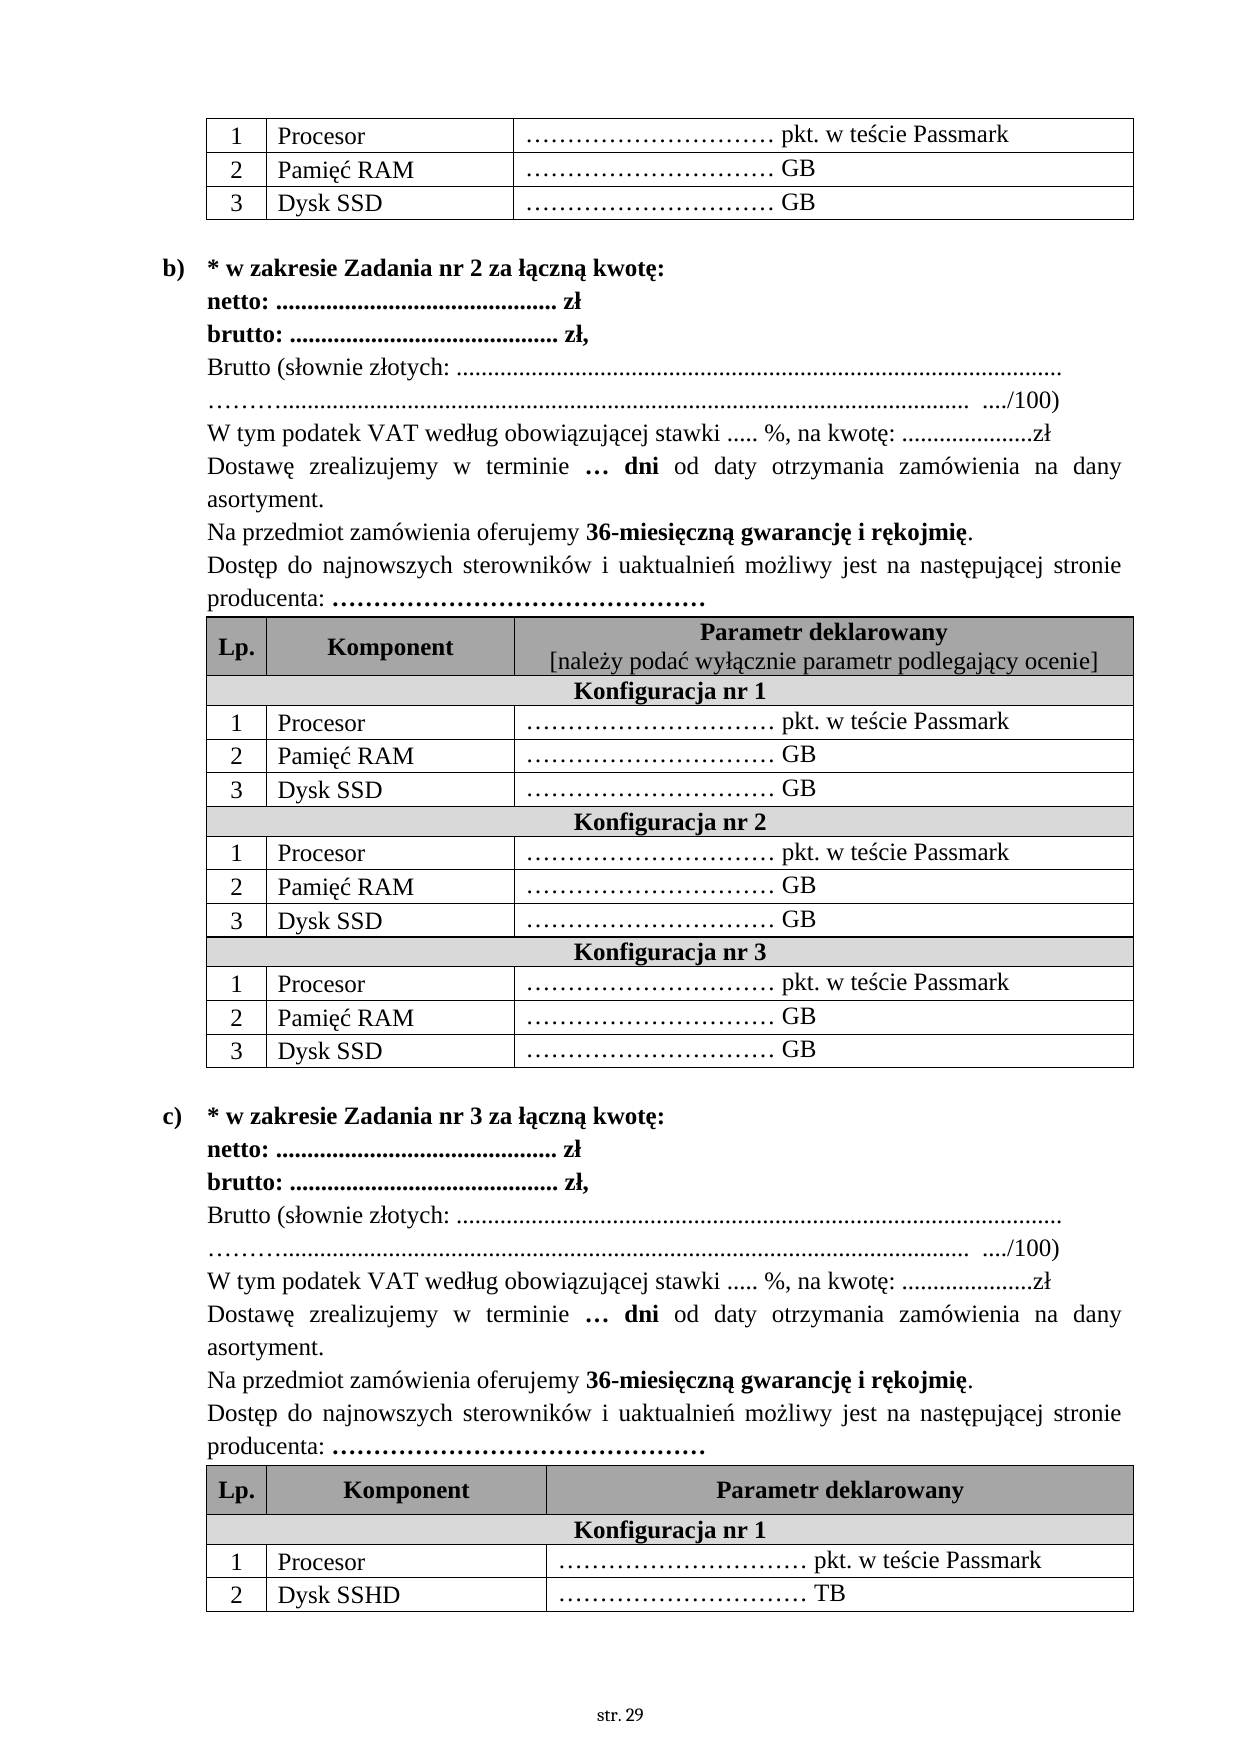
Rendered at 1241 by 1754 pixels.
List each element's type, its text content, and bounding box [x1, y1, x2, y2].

table_cell Konfiguracja nr 1 [207, 676, 1133, 705]
table_cell Konfiguracja nr 1 [207, 1515, 1133, 1544]
table_cell 1 [207, 119, 266, 152]
table_cell ………………………… GB [514, 153, 1133, 186]
text W tym podatek VAT według obowiązującej stawki ..... %, na kwotę: .....................zł [207, 1266, 1122, 1295]
table_cell Dysk SSHD [267, 1578, 546, 1611]
table_cell Pamięć RAM [267, 1001, 514, 1033]
text Brutto (słownie złotych: ................................................................................................. [207, 352, 1122, 381]
table_cell 3 [207, 904, 266, 936]
table_header Parametr deklarowany [547, 1466, 1133, 1514]
table_cell Procesor [267, 1545, 546, 1577]
table_cell ………………………… GB [515, 773, 1133, 806]
text ……….............................................................................................................. ..../100) [207, 385, 1122, 414]
table_cell 3 [207, 1035, 266, 1067]
text Dostęp do najnowszych sterowników i uaktualnień możliwy jest na następującej stronie producenta: ……………………………………… [207, 550, 1122, 612]
text brutto: ........................................... zł, [207, 319, 1122, 348]
table_header Lp. [207, 618, 266, 675]
table_cell ………………………… GB [515, 740, 1133, 772]
table_cell 2 [207, 1578, 266, 1611]
table_cell ………………………… GB [514, 187, 1133, 219]
table_cell ………………………… GB [515, 1035, 1133, 1067]
text netto: ............................................. zł [207, 1134, 1122, 1163]
table_cell 1 [207, 706, 266, 738]
table_cell 2 [207, 1001, 266, 1033]
text W tym podatek VAT według obowiązującej stawki ..... %, na kwotę: .....................zł [207, 418, 1122, 447]
list * w zakresie Zadania nr 2 za łączną kwotę: [162, 253, 1122, 282]
table_cell ………………………… pkt. w teście Passmark [515, 706, 1133, 738]
text Na przedmiot zamówienia oferujemy 36-miesięczną gwarancję i rękojmię. [207, 517, 1122, 546]
table_cell Dysk SSD [267, 1035, 514, 1067]
text Dostawę zrealizujemy w terminie … dni od daty otrzymania zamówienia na dany asortyment. [207, 1299, 1122, 1361]
table_cell ………………………… pkt. w teście Passmark [515, 837, 1133, 869]
table_cell Konfiguracja nr 3 [207, 938, 1133, 966]
text brutto: ........................................... zł, [207, 1167, 1122, 1196]
list * w zakresie Zadania nr 3 za łączną kwotę: [162, 1101, 1122, 1130]
table_cell Pamięć RAM [267, 740, 514, 772]
table_cell Dysk SSD [267, 773, 514, 806]
table_cell Procesor [267, 967, 514, 1000]
table_cell Pamięć RAM [267, 870, 514, 903]
table_header Lp. [207, 1466, 266, 1514]
table_cell Procesor [267, 119, 513, 152]
text Dostęp do najnowszych sterowników i uaktualnień możliwy jest na następującej stronie producenta: ……………………………………… [207, 1398, 1122, 1460]
table_header Komponent [267, 1466, 546, 1514]
table_cell ………………………… TB [547, 1578, 1133, 1611]
text Brutto (słownie złotych: ................................................................................................. [207, 1200, 1122, 1229]
table_header Parametr deklarowany [należy podać wyłącznie parametr podlegający ocenie] [515, 618, 1133, 675]
table_cell ………………………… GB [515, 904, 1133, 936]
table_cell ………………………… GB [515, 870, 1133, 903]
table_cell Pamięć RAM [267, 153, 513, 186]
text netto: ............................................. zł [207, 286, 1122, 315]
table_cell 3 [207, 187, 266, 219]
table_cell 3 [207, 773, 266, 806]
table_cell 1 [207, 967, 266, 1000]
table_cell Dysk SSD [267, 904, 514, 936]
table_cell ………………………… GB [515, 1001, 1133, 1033]
table_header Komponent [267, 618, 514, 675]
table_cell Dysk SSD [267, 187, 513, 219]
text Na przedmiot zamówienia oferujemy 36-miesięczną gwarancję i rękojmię. [207, 1365, 1122, 1394]
table_cell Procesor [267, 706, 514, 738]
table_cell Procesor [267, 837, 514, 869]
table_cell 2 [207, 153, 266, 186]
table_cell 1 [207, 837, 266, 869]
table_cell 2 [207, 740, 266, 772]
table_cell 1 [207, 1545, 266, 1577]
text Dostawę zrealizujemy w terminie … dni od daty otrzymania zamówienia na dany asortyment. [207, 451, 1122, 513]
table_cell ………………………… pkt. w teście Passmark [547, 1545, 1133, 1577]
table_cell Konfiguracja nr 2 [207, 807, 1133, 836]
text ……….............................................................................................................. ..../100) [207, 1233, 1122, 1262]
table_cell 2 [207, 870, 266, 903]
table_cell ………………………… pkt. w teście Passmark [514, 119, 1133, 152]
table_cell ………………………… pkt. w teście Passmark [515, 967, 1133, 1000]
